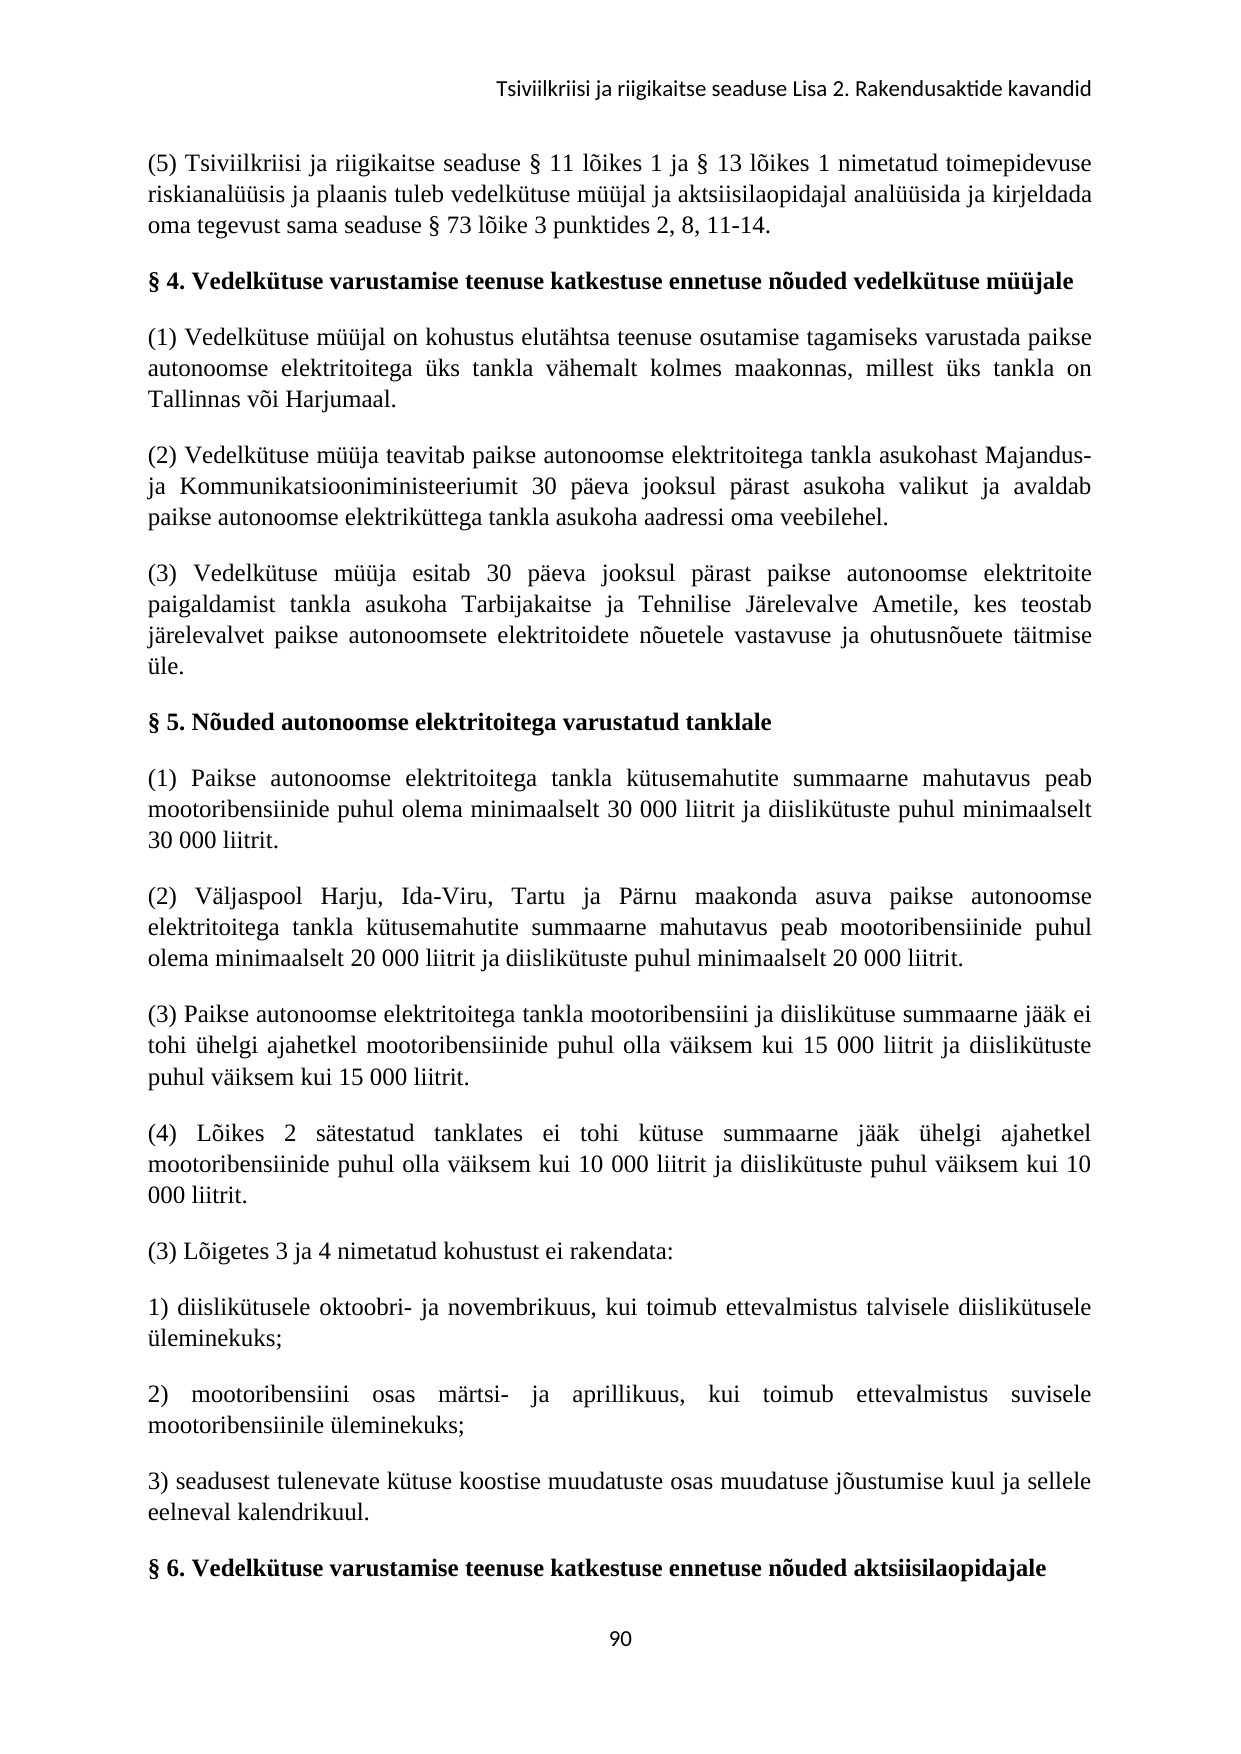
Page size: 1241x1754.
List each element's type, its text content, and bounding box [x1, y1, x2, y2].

text 1) diislikütusele oktoobri- ja novembrikuus, kui toimub ettevalmistus talvisele diislikütusele üleminekuks; [148, 1292, 1093, 1352]
text § 6. Vedelkütuse varustamise teenuse katkestuse ennetuse nõuded aktsiisilaopidajale [148, 1553, 1093, 1582]
text (4) Lõikes 2 sätestatud tanklates ei tohi kütuse summaarne jääk ühelgi ajahetkel mootoribensiinide puhul olla väiksem kui 10 000 liitrit ja diislikütuste puhul väiksem kui 10 000 liitrit. [148, 1118, 1093, 1208]
text § 4. Vedelkütuse varustamise teenuse katkestuse ennetuse nõuded vedelkütuse müüjale [148, 266, 1093, 294]
text (5) Tsiviilkriisi ja riigikaitse seaduse § 11 lõikes 1 ja § 13 lõikes 1 nimetatud toimepidevuse riskianalüüsis ja plaanis tuleb vedelkütuse müüjal ja aktsiisilaopidajal analüüsida ja kirjeldada oma tegevust sama seaduse § 73 lõike 3 punktides 2, 8, 11-14. [148, 148, 1093, 238]
text 3) seadusest tulenevate kütuse koostise muudatuste osas muudatuse jõustumise kuul ja sellele eelneval kalendrikuul. [148, 1466, 1093, 1526]
text (2) Vedelkütuse müüja teavitab paikse autonoomse elektritoitega tankla asukohast Majandus- ja Kommunikatsiooniministeeriumit 30 päeva jooksul pärast asukoha valikut ja avaldab paikse autonoomse elektriküttega tankla asukoha aadressi oma veebilehel. [148, 440, 1093, 531]
text (3) Vedelkütuse müüja esitab 30 päeva jooksul pärast paikse autonoomse elektritoite paigaldamist tankla asukoha Tarbijakaitse ja Tehnilise Järelevalve Ametile, kes teostab järelevalvet paikse autonoomsete elektritoidete nõuetele vastavuse ja ohutusnõuete täitmise üle. [148, 558, 1093, 680]
text (3) Lõigetes 3 ja 4 nimetatud kohustust ei rakendata: [148, 1236, 1093, 1264]
text § 5. Nõuded autonoomse elektritoitega varustatud tanklale [148, 707, 1093, 736]
text (1) Paikse autonoomse elektritoitega tankla kütusemahutite summaarne mahutavus peab mootoribensiinide puhul olema minimaalselt 30 000 liitrit ja diislikütuste puhul minimaalselt 30 000 liitrit. [148, 763, 1093, 854]
text (3) Paikse autonoomse elektritoitega tankla mootoribensiini ja diislikütuse summaarne jääk ei tohi ühelgi ajahetkel mootoribensiinide puhul olla väiksem kui 15 000 liitrit ja diislikütuste puhul väiksem kui 15 000 liitrit. [148, 999, 1093, 1090]
text (2) Väljaspool Harju, Ida-Viru, Tartu ja Pärnu maakonda asuva paikse autonoomse elektritoitega tankla kütusemahutite summaarne mahutavus peab mootoribensiinide puhul olema minimaalselt 20 000 liitrit ja diislikütuste puhul minimaalselt 20 000 liitrit. [148, 881, 1093, 972]
text 2) mootoribensiini osas märtsi- ja aprillikuus, kui toimub ettevalmistus suvisele mootoribensiinile üleminekuks; [148, 1379, 1093, 1439]
text (1) Vedelkütuse müüjal on kohustus elutähtsa teenuse osutamise tagamiseks varustada paikse autonoomse elektritoitega üks tankla vähemalt kolmes maakonnas, millest üks tankla on Tallinnas või Harjumaal. [148, 322, 1093, 413]
